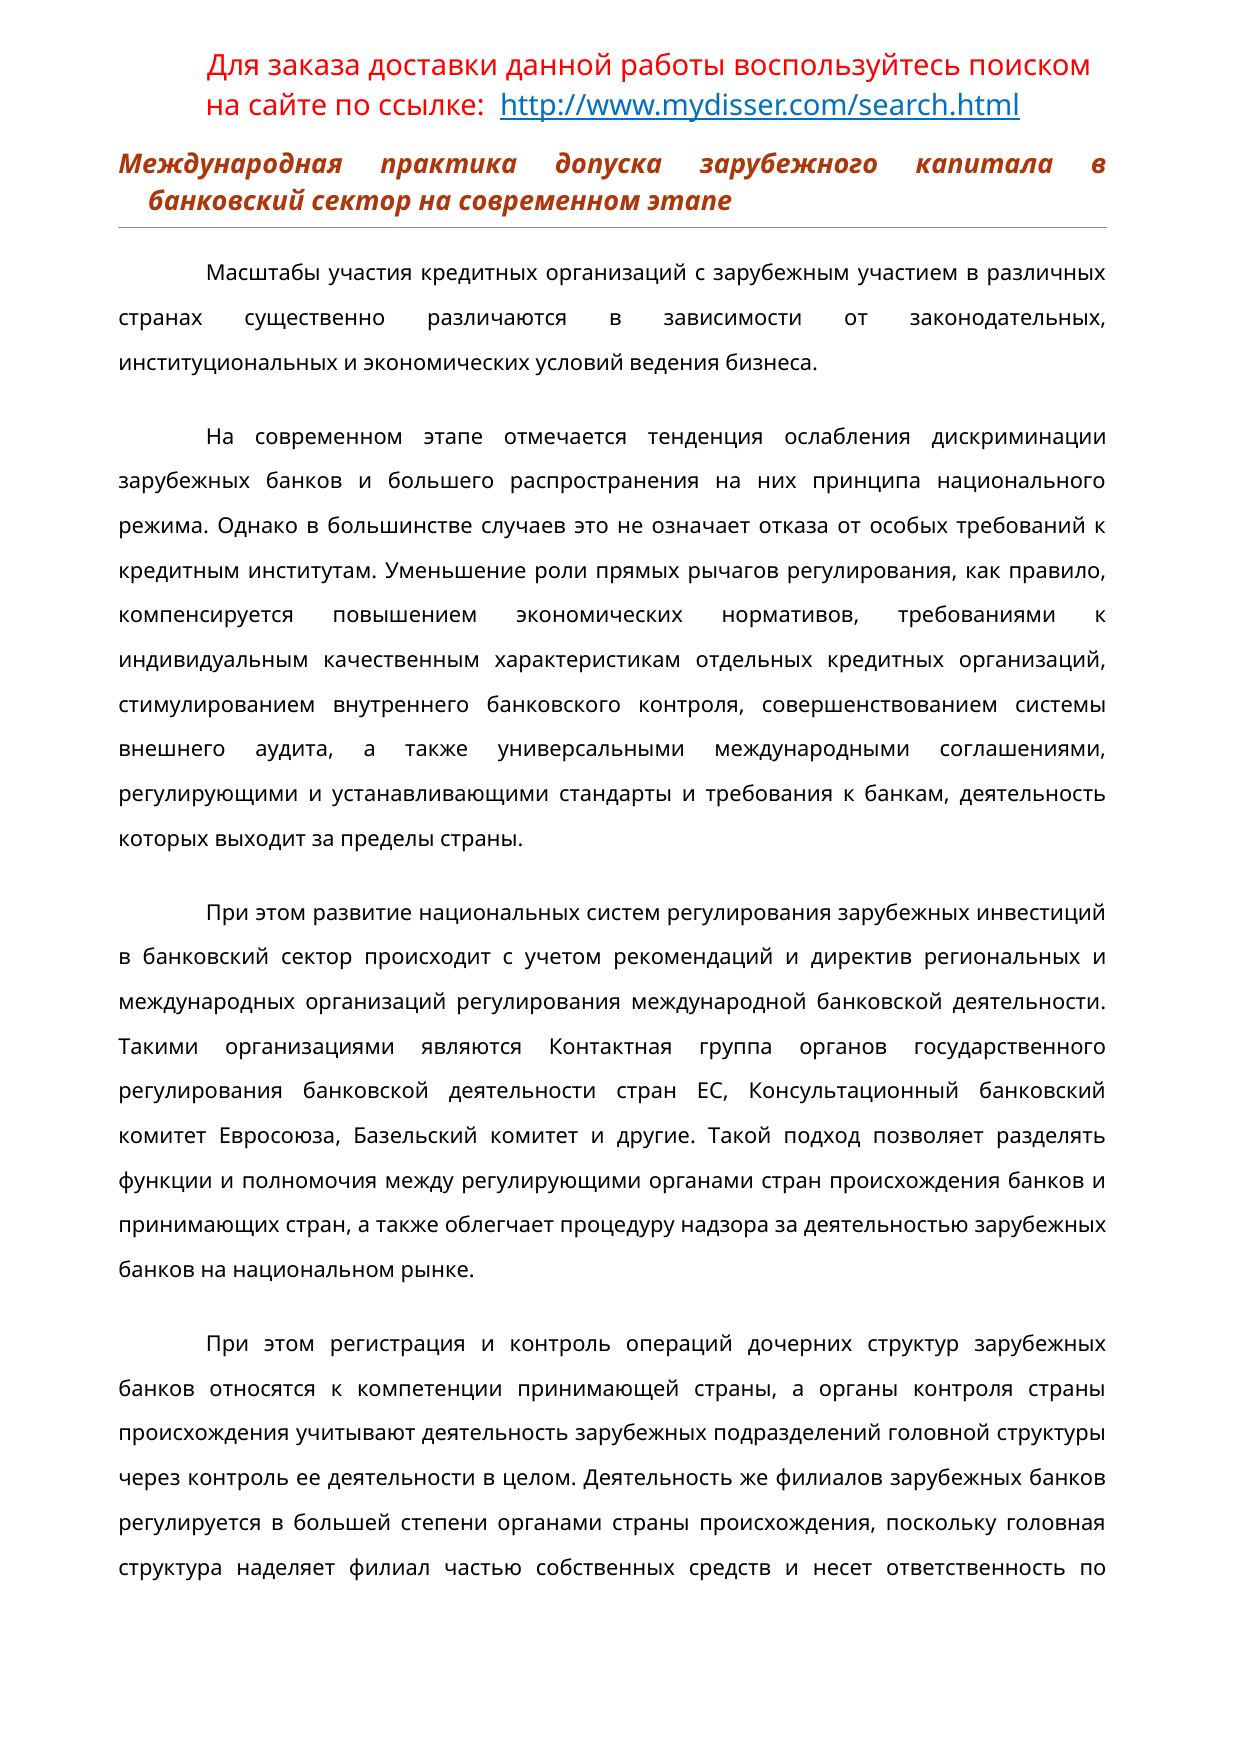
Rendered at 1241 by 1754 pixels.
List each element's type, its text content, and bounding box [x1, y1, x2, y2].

text При этом развитие национальных систем регулирования зарубежных инвестиций в банковский сектор происходит с учетом рекомендаций и директив региональных и международных организаций регулирования международной банковской деятельности. Такими организациями являются Контактная группа органов государственного регулирования банковской деятельности стран ЕС, Консультационный банковский комитет Евросоюза, Базельский комитет и другие. Такой подход позволяет разделять функции и полномочия между регулирующими органами стран происхождения банков и принимающих стран, а также облегчает процедуру надзора за деятельностью зарубежных банков на национальном рынке. [118, 897, 1107, 1284]
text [118, 1328, 1107, 1581]
text На современном этапе отмечается тенденция ослабления дискриминации зарубежных банков и большего распространения на них принципа национального режима. Однако в большинстве случаев это не означает отказа от особых требований к кредитным институтам. Уменьшение роли прямых рычагов регулирования, как правило, компенсируется повышением экономических нормативов, требованиями к индивидуальным качественным характеристикам отдельных кредитных организаций, стимулированием внутреннего банковского контроля, совершенствованием системы внешнего аудита, а также универсальными международными соглашениями, регулирующими и устанавливающими стандарты и требования к банкам, деятельность которых выходит за пределы страны. [118, 421, 1107, 853]
text Масштабы участия кредитных организаций с зарубежным участием в различных странах существенно различаются в зависимости от законодательных, институциональных и экономических условий ведения бизнеса. [118, 257, 1107, 377]
subtitle Международная практика допуска зарубежного капитала в банковский сектор на современном этапе [118, 144, 1107, 227]
